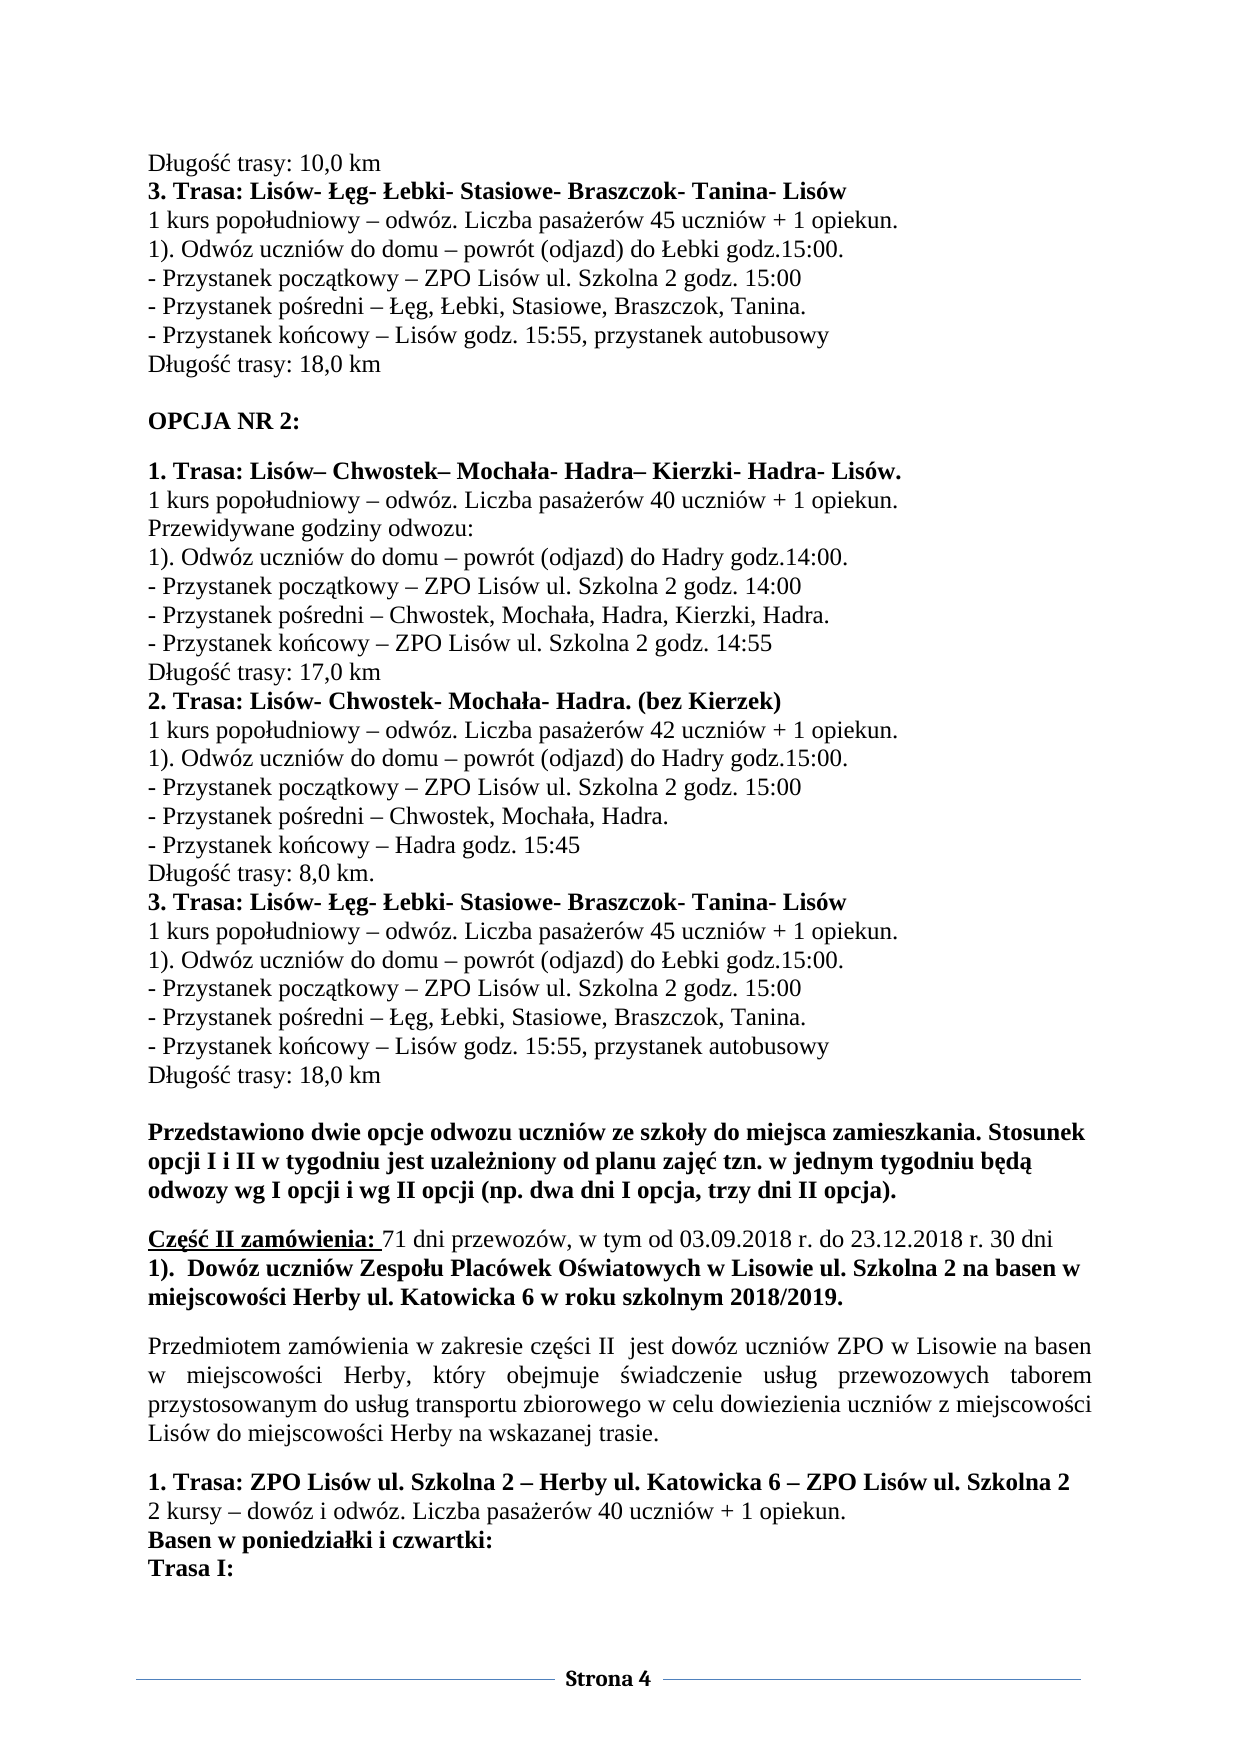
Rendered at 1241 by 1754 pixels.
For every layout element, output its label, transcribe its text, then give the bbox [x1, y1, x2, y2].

text Przedstawiono dwie opcje odwozu uczniów ze szkoły do miejsca zamieszkania. Stosunek opcji I i II w tygodniu jest uzależniony od planu zajęć tzn. w jednym tygodniu będą odwozy wg I opcji i wg II opcji (np. dwa dni I opcja, trzy dni II opcja). [148, 1117, 1093, 1203]
text - Przystanek początkowy – ZPO Lisów ul. Szkolna 2 godz. 14:00 [148, 571, 1093, 600]
text 3. Trasa: Lisów- Łęg- Łebki- Stasiowe- Braszczok- Tanina- Lisów [148, 887, 1093, 916]
text 1. Trasa: Lisów– Chwostek– Mochała- Hadra– Kierzki- Hadra- Lisów. [148, 456, 1093, 485]
text 1 kurs popołudniowy – odwóz. Liczba pasażerów 45 uczniów + 1 opiekun. [148, 916, 1093, 945]
text Długość trasy: 18,0 km [148, 1060, 1093, 1088]
text 1). Odwóz uczniów do domu – powrót (odjazd) do Łebki godz.15:00. [148, 234, 1093, 263]
text 1 kurs popołudniowy – odwóz. Liczba pasażerów 40 uczniów + 1 opiekun. [148, 485, 1093, 513]
text - Przystanek początkowy – ZPO Lisów ul. Szkolna 2 godz. 15:00 [148, 263, 1093, 291]
text 1 kurs popołudniowy – odwóz. Liczba pasażerów 42 uczniów + 1 opiekun. [148, 715, 1093, 743]
text - Przystanek pośredni – Łęg, Łebki, Stasiowe, Braszczok, Tanina. [148, 1002, 1093, 1031]
text Długość trasy: 17,0 km [148, 657, 1093, 686]
text 1). Odwóz uczniów do domu – powrót (odjazd) do Łebki godz.15:00. [148, 945, 1093, 973]
text - Przystanek końcowy – ZPO Lisów ul. Szkolna 2 godz. 14:55 [148, 628, 1093, 657]
text Przewidywane godziny odwozu: [148, 513, 1093, 542]
text 1 kurs popołudniowy – odwóz. Liczba pasażerów 45 uczniów + 1 opiekun. [148, 205, 1093, 234]
text OPCJA NR 2: [148, 406, 1093, 435]
text Basen w poniedziałki i czwartki: [148, 1525, 1093, 1553]
text Długość trasy: 8,0 km. [148, 858, 1093, 887]
text 1). Odwóz uczniów do domu – powrót (odjazd) do Hadry godz.15:00. [148, 743, 1093, 772]
text - Przystanek końcowy – Lisów godz. 15:55, przystanek autobusowy [148, 1031, 1093, 1060]
text 1. Trasa: ZPO Lisów ul. Szkolna 2 – Herby ul. Katowicka 6 – ZPO Lisów ul. Szkolna 2 [148, 1467, 1093, 1496]
text - Przystanek początkowy – ZPO Lisów ul. Szkolna 2 godz. 15:00 [148, 973, 1093, 1002]
text - Przystanek pośredni – Łęg, Łebki, Stasiowe, Braszczok, Tanina. [148, 291, 1093, 320]
text Trasa I: [148, 1553, 1093, 1582]
text Długość trasy: 18,0 km [148, 349, 1093, 378]
text 1). Dowóz uczniów Zespołu Placówek Oświatowych w Lisowie ul. Szkolna 2 na basen w miejscowości Herby ul. Katowicka 6 w roku szkolnym 2018/2019. [148, 1253, 1093, 1311]
text Długość trasy: 10,0 km [148, 148, 1093, 176]
text - Przystanek początkowy – ZPO Lisów ul. Szkolna 2 godz. 15:00 [148, 772, 1093, 801]
text Część II zamówienia: 71 dni przewozów, w tym od 03.09.2018 r. do 23.12.2018 r. 30 dni [148, 1224, 1093, 1253]
text 1). Odwóz uczniów do domu – powrót (odjazd) do Hadry godz.14:00. [148, 542, 1093, 571]
text - Przystanek pośredni – Chwostek, Mochała, Hadra. [148, 801, 1093, 830]
text - Przystanek końcowy – Hadra godz. 15:45 [148, 830, 1093, 858]
text Przedmiotem zamówienia w zakresie części II jest dowóz uczniów ZPO w Lisowie na basen w miejscowości Herby, który obejmuje świadczenie usług przewozowych taborem przystosowanym do usług transportu zbiorowego w celu dowiezienia uczniów z miejscowości Lisów do miejscowości Herby na wskazanej trasie. [148, 1331, 1093, 1446]
text 2. Trasa: Lisów- Chwostek- Mochała- Hadra. (bez Kierzek) [148, 686, 1093, 715]
text - Przystanek końcowy – Lisów godz. 15:55, przystanek autobusowy [148, 320, 1093, 349]
text 3. Trasa: Lisów- Łęg- Łebki- Stasiowe- Braszczok- Tanina- Lisów [148, 176, 1093, 205]
text - Przystanek pośredni – Chwostek, Mochała, Hadra, Kierzki, Hadra. [148, 600, 1093, 628]
text 2 kursy – dowóz i odwóz. Liczba pasażerów 40 uczniów + 1 opiekun. [148, 1496, 1093, 1525]
